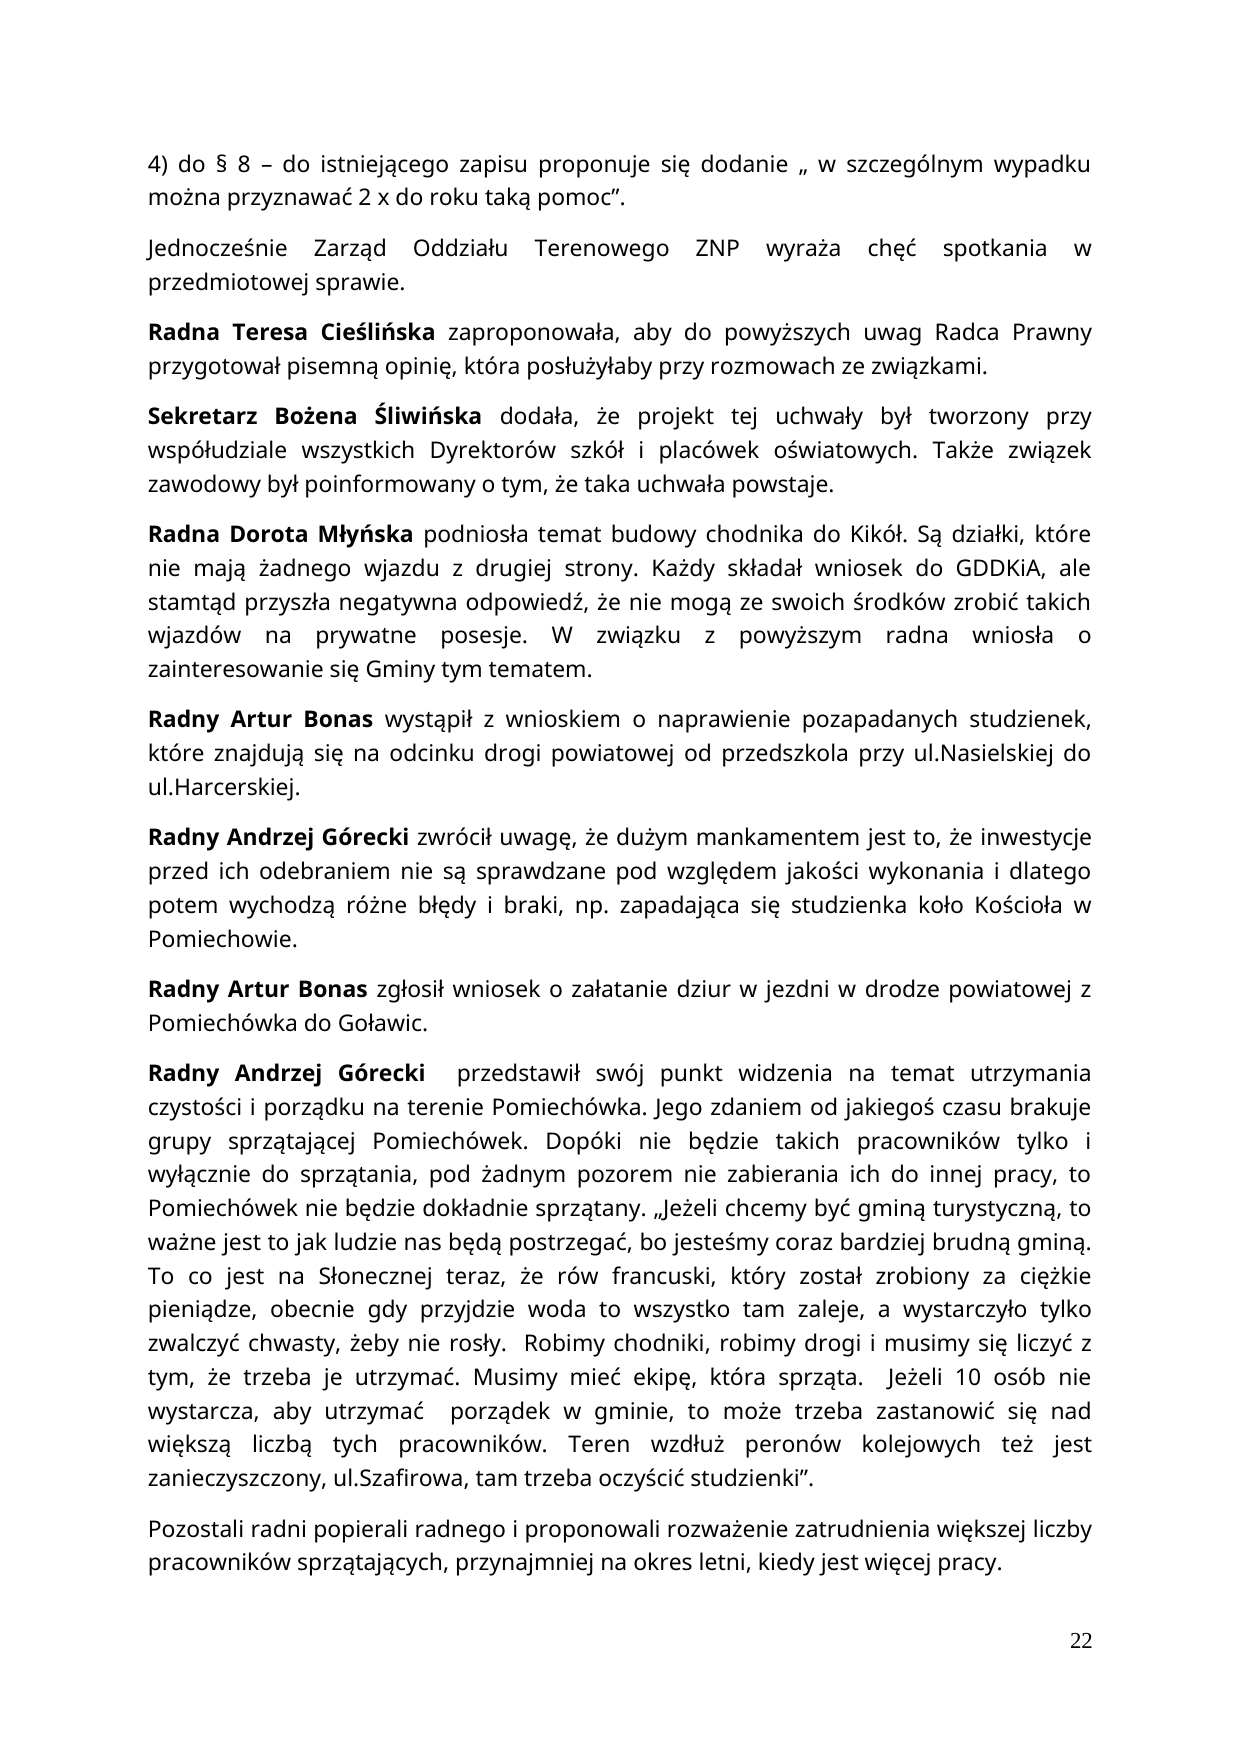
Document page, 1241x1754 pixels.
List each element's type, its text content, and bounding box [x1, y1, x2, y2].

text Radna Teresa Cieślińska zaproponowała, aby do powyższych uwag Radca Prawny przygotował pisemną opinię, która posłużyłaby przy rozmowach ze związkami. [148, 316, 1093, 381]
text 4) do § 8 – do istniejącego zapisu proponuje się dodanie „ w szczególnym wypadku można przyznawać 2 x do roku taką pomoc”. [148, 148, 1093, 213]
text Radny Artur Bonas wystąpił z wnioskiem o naprawienie pozapadanych studzienek, które znajdują się na odcinku drogi powiatowej od przedszkola przy ul.Nasielskiej do ul.Harcerskiej. [148, 703, 1093, 802]
text Radny Andrzej Górecki zwrócił uwagę, że dużym mankamentem jest to, że inwestycje przed ich odebraniem nie są sprawdzane pod względem jakości wykonania i dlatego potem wychodzą różne błędy i braki, np. zapadająca się studzienka koło Kościoła w Pomiechowie. [148, 821, 1093, 954]
text Radna Dorota Młyńska podniosła temat budowy chodnika do Kikół. Są działki, które nie mają żadnego wjazdu z drugiej strony. Każdy składał wniosek do GDDKiA, ale stamtąd przyszła negatywna odpowiedź, że nie mogą ze swoich środków zrobić takich wjazdów na prywatne posesje. W związku z powyższym radna wniosła o zainteresowanie się Gminy tym tematem. [148, 518, 1093, 684]
text Radny Artur Bonas zgłosił wniosek o załatanie dziur w jezdni w drodze powiatowej z Pomiechówka do Goławic. [148, 973, 1093, 1038]
text Sekretarz Bożena Śliwińska dodała, że projekt tej uchwały był tworzony przy współudziale wszystkich Dyrektorów szkół i placówek oświatowych. Także związek zawodowy był poinformowany o tym, że taka uchwała powstaje. [148, 400, 1093, 499]
text Radny Andrzej Górecki przedstawił swój punkt widzenia na temat utrzymania czystości i porządku na terenie Pomiechówka. Jego zdaniem od jakiegoś czasu brakuje grupy sprzątającej Pomiechówek. Dopóki nie będzie takich pracowników tylko i wyłącznie do sprzątania, pod żadnym pozorem nie zabierania ich do innej pracy, to Pomiechówek nie będzie dokładnie sprzątany. „Jeżeli chcemy być gminą turystyczną, to ważne jest to jak ludzie nas będą postrzegać, bo jesteśmy coraz bardziej brudną gminą. To co jest na Słonecznej teraz, że rów francuski, który został zrobiony za ciężkie pieniądze, obecnie gdy przyjdzie woda to wszystko tam zaleje, a wystarczyło tylko zwalczyć chwasty, żeby nie rosły. Robimy chodniki, robimy drogi i musimy się liczyć z tym, że trzeba je utrzymać. Musimy mieć ekipę, która sprząta. Jeżeli 10 osób nie wystarcza, aby utrzymać porządek w gminie, to może trzeba zastanowić się nad większą liczbą tych pracowników. Teren wzdłuż peronów kolejowych też jest zanieczyszczony, ul.Szafirowa, tam trzeba oczyścić studzienki”. [148, 1057, 1093, 1493]
text Jednocześnie Zarząd Oddziału Terenowego ZNP wyraża chęć spotkania w przedmiotowej sprawie. [148, 232, 1093, 297]
text Pozostali radni popierali radnego i proponowali rozważenie zatrudnienia większej liczby pracowników sprzątających, przynajmniej na okres letni, kiedy jest więcej pracy. [148, 1513, 1093, 1578]
